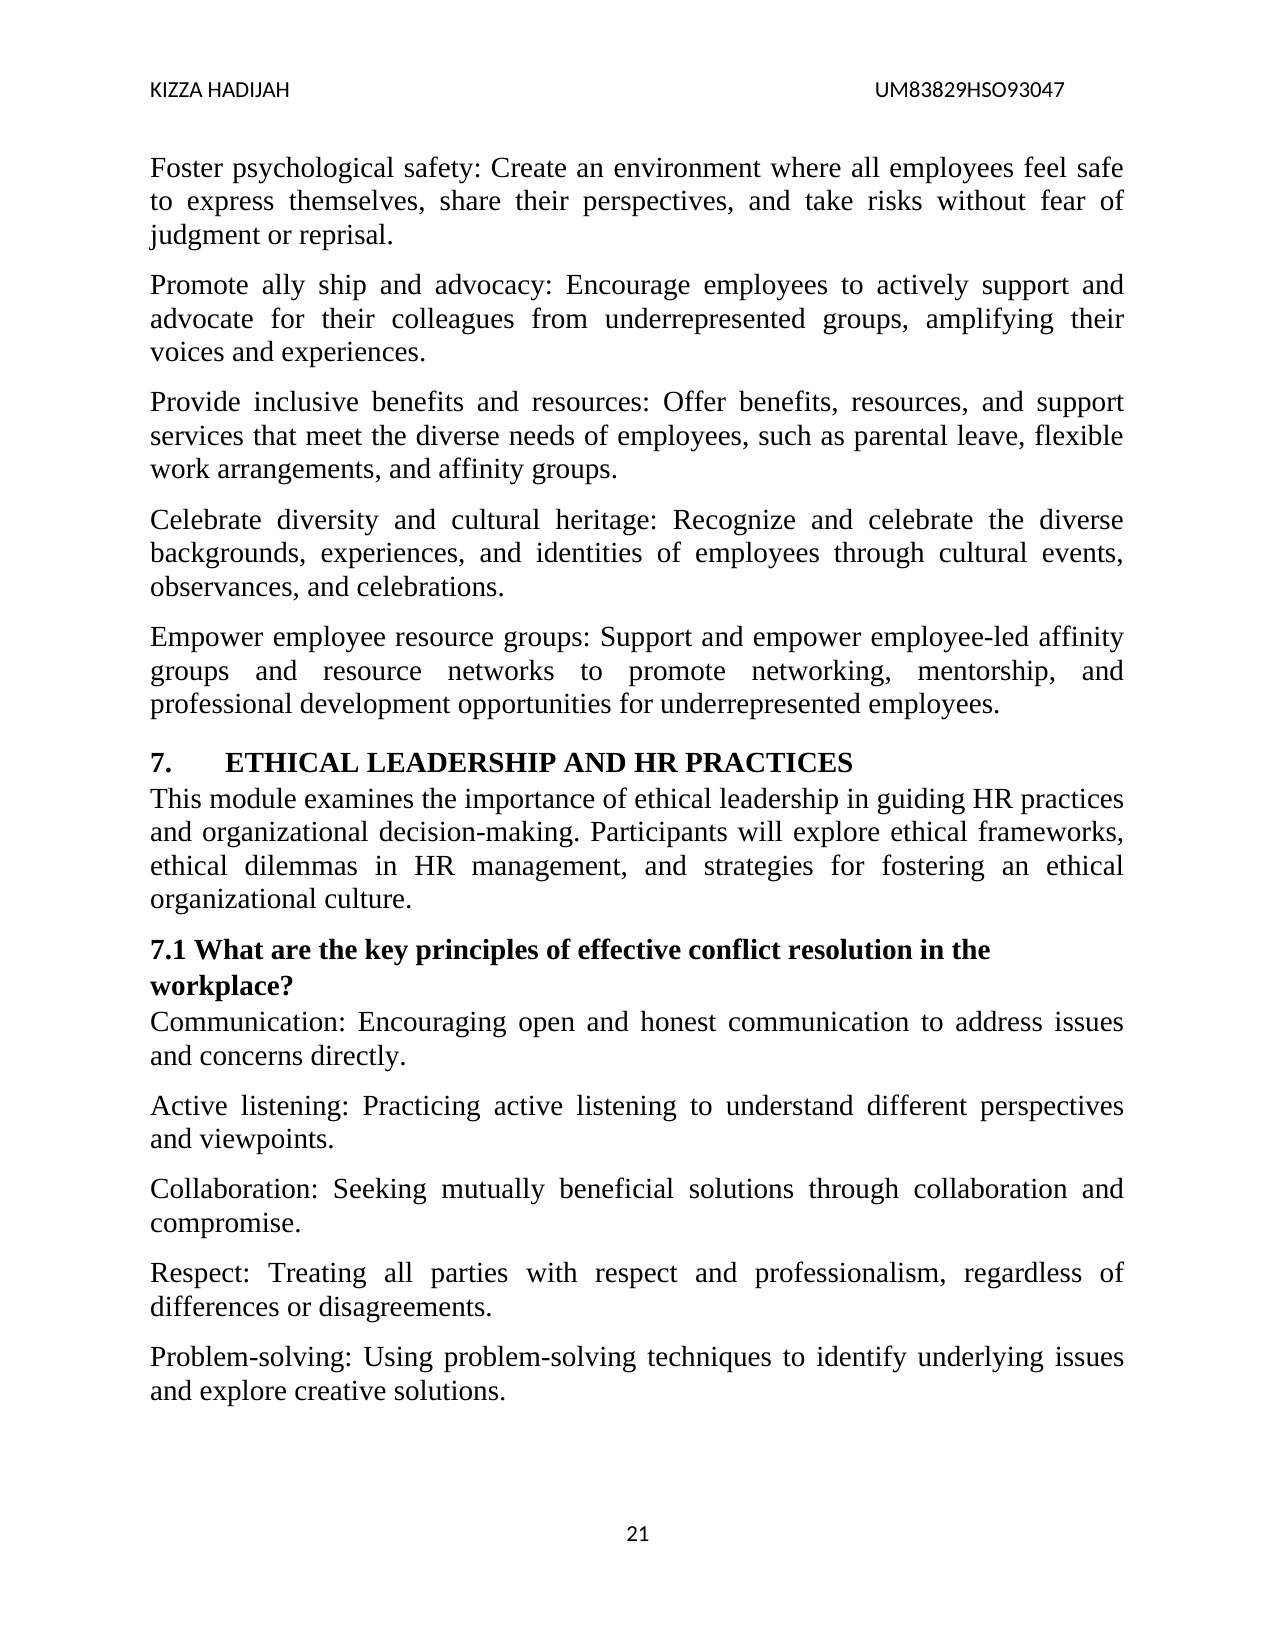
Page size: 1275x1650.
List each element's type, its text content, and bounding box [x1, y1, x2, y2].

text Empower employee resource groups: Support and empower employee-led affinity groups and resource networks to promote networking, mentorship, and professional development opportunities for underrepresented employees. [150, 619, 1125, 720]
text Collaboration: Seeking mutually beneficial solutions through collaboration and compromise. [150, 1172, 1125, 1239]
text Celebrate diversity and cultural heritage: Recognize and celebrate the diverse backgrounds, experiences, and identities of employees through cultural events, observances, and celebrations. [150, 502, 1125, 602]
text Respect: Treating all parties with respect and professionalism, regardless of differences or disagreements. [150, 1255, 1125, 1322]
text Provide inclusive benefits and resources: Offer benefits, resources, and support services that meet the diverse needs of employees, such as parental leave, flexible work arrangements, and affinity groups. [150, 384, 1125, 485]
text Problem-solving: Using problem-solving techniques to identify underlying issues and explore creative solutions. [150, 1339, 1125, 1406]
text Foster psychological safety: Create an environment where all employees feel safe to express themselves, share their perspectives, and take risks without fear of judgment or reprisal. [150, 150, 1125, 251]
subtitle ETHICAL LEADERSHIP AND HR PRACTICES [150, 745, 1125, 778]
text Active listening: Practicing active listening to understand different perspectives and viewpoints. [150, 1088, 1125, 1155]
text This module examines the importance of ethical leadership in guiding HR practices and organizational decision-making. Participants will explore ethical frameworks, ethical dilemmas in HR management, and strategies for fostering an ethical organizational culture. [150, 781, 1125, 915]
text Promote ally ship and advocacy: Encourage employees to actively support and advocate for their colleagues from underrepresented groups, amplifying their voices and experiences. [150, 267, 1125, 368]
subtitle 7.1 What are the key principles of effective conflict resolution in the workplace? [150, 932, 1125, 1001]
text Communication: Encouraging open and honest communication to address issues and concerns directly. [150, 1004, 1125, 1071]
